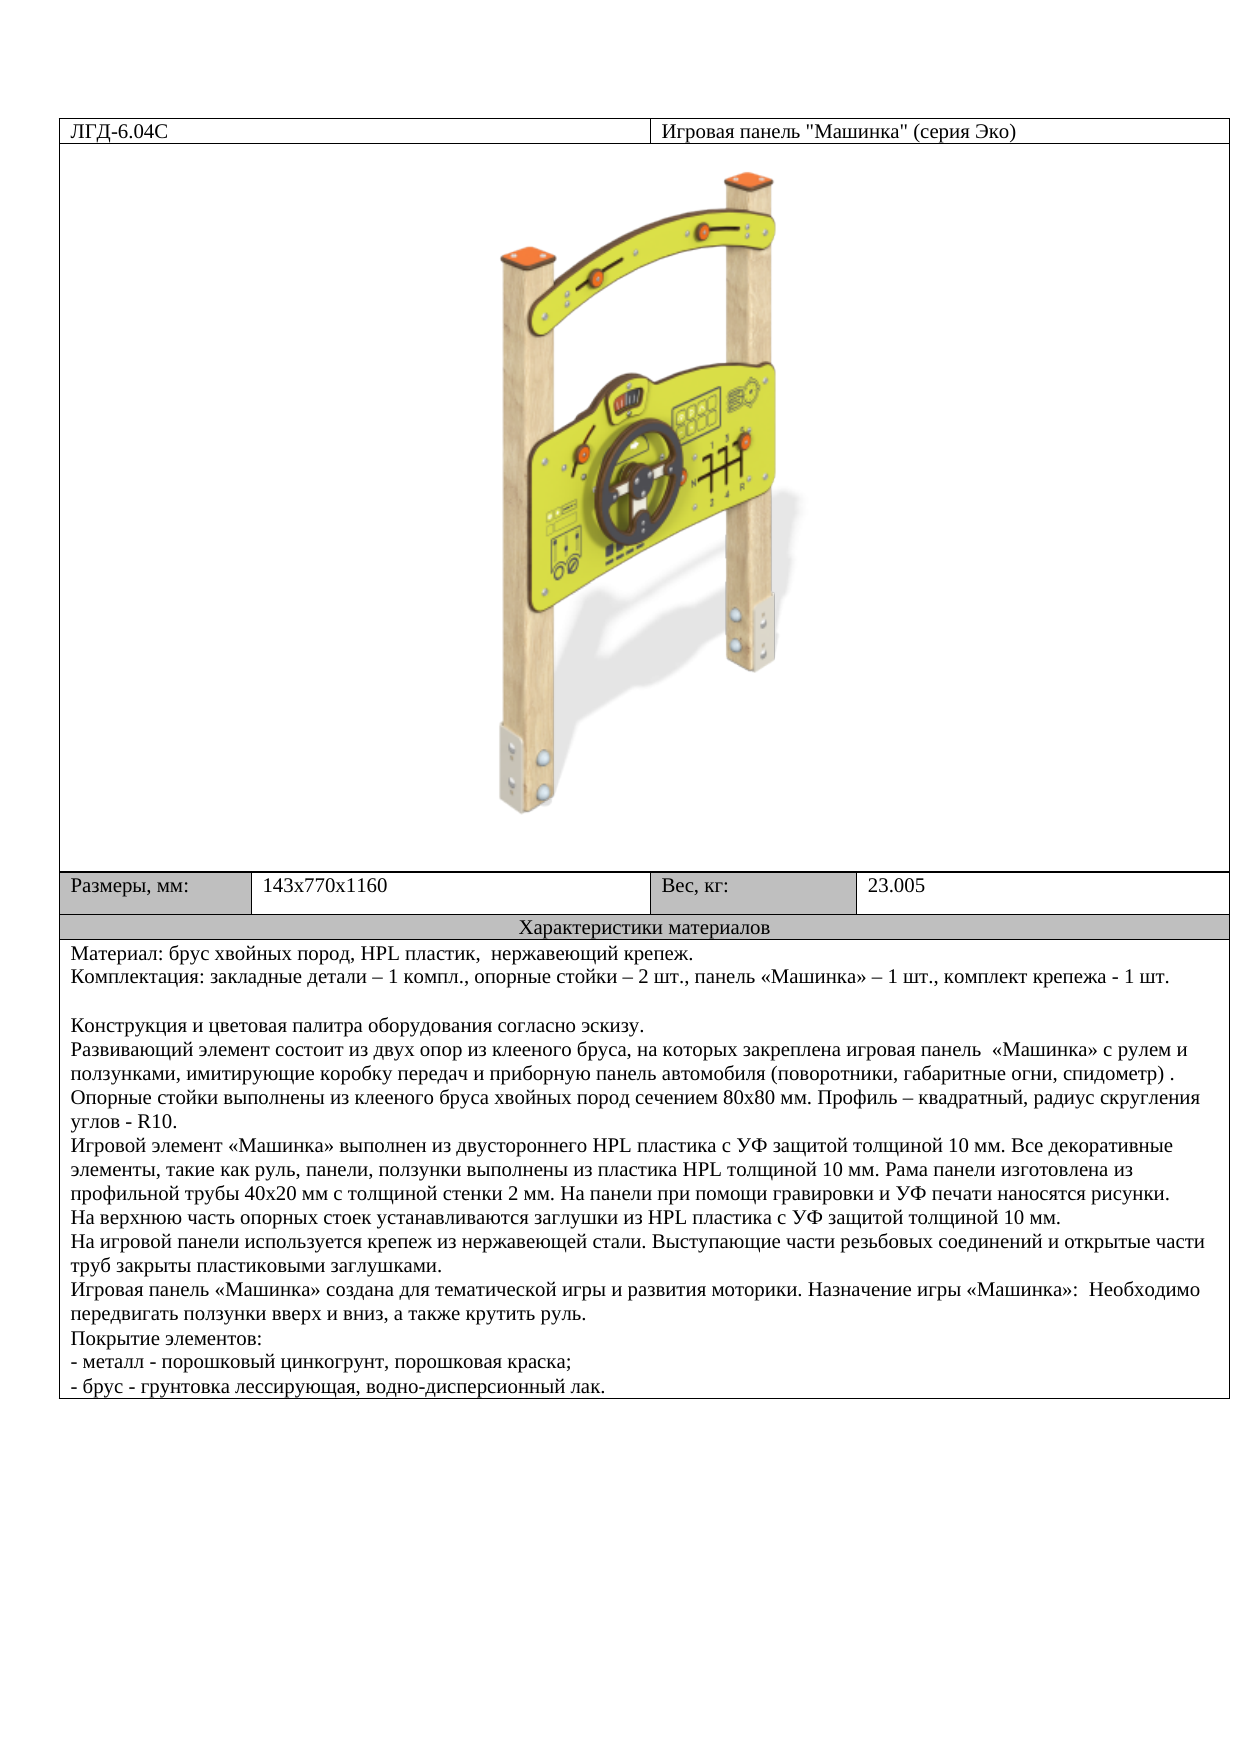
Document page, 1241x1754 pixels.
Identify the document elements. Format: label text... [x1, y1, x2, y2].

table_cell Размеры, мм: [60, 873, 251, 914]
table_cell Характеристики материалов [60, 915, 1229, 939]
table_cell Материал: брус хвойных пород, HPL пластик, нержавеющий крепеж. Комплектация: закладные детали – 1 компл., опорные стойки – 2 шт., панель «Машинка» – 1 шт., комплект крепежа - 1 шт. Конструкция и цветовая палитра оборудования согласно эскизу. Развивающий элемент состоит из двух опор из клееного бруса, на которых закреплена игровая панель «Машинка» с рулем и ползунками, имитирующие коробку передач и приборную панель автомобиля (поворотники, габаритные огни, спидометр) . Опорные стойки выполнены из клееного бруса хвойных пород сечением 80х80 мм. Профиль – квадратный, радиус скругления углов - R10. Игровой элемент «Машинка» выполнен из двустороннего HPL пластика с УФ защитой толщиной 10 мм. Все декоративные элементы, такие как руль, панели, ползунки выполнены из пластика HPL толщиной 10 мм. Рама панели изготовлена из профильной трубы 40х20 мм с толщиной стенки 2 мм. На панели при помощи гравировки и УФ печати наносятся рисунки. На верхнюю часть опорных стоек устанавливаются заглушки из HPL пластика с УФ защитой толщиной 10 мм. На игровой панели используется крепеж из нержавеющей стали. Выступающие части резьбовых соединений и открытые части труб закрыты пластиковыми заглушками. Игровая панель «Машинка» создана для тематической игры и развития моторики. Назначение игры «Машинка»: Необходимо передвигать ползунки вверх и вниз, а также крутить руль. Покрытие элементов: - металл - порошковый цинкогрунт, порошковая краска; - брус - грунтовка лессирующая, водно-дисперсионный лак. [60, 940, 1229, 1398]
table_header ЛГД-6.04С [60, 119, 650, 143]
table_cell 23.005 [857, 873, 1229, 914]
table_cell [60, 144, 1229, 871]
table_header Игровая панель "Машинка" (серия Эко) [651, 119, 1229, 143]
table_cell 143x770x1160 [252, 873, 650, 914]
picture [116, 144, 1172, 848]
table_cell Вес, кг: [651, 873, 856, 914]
